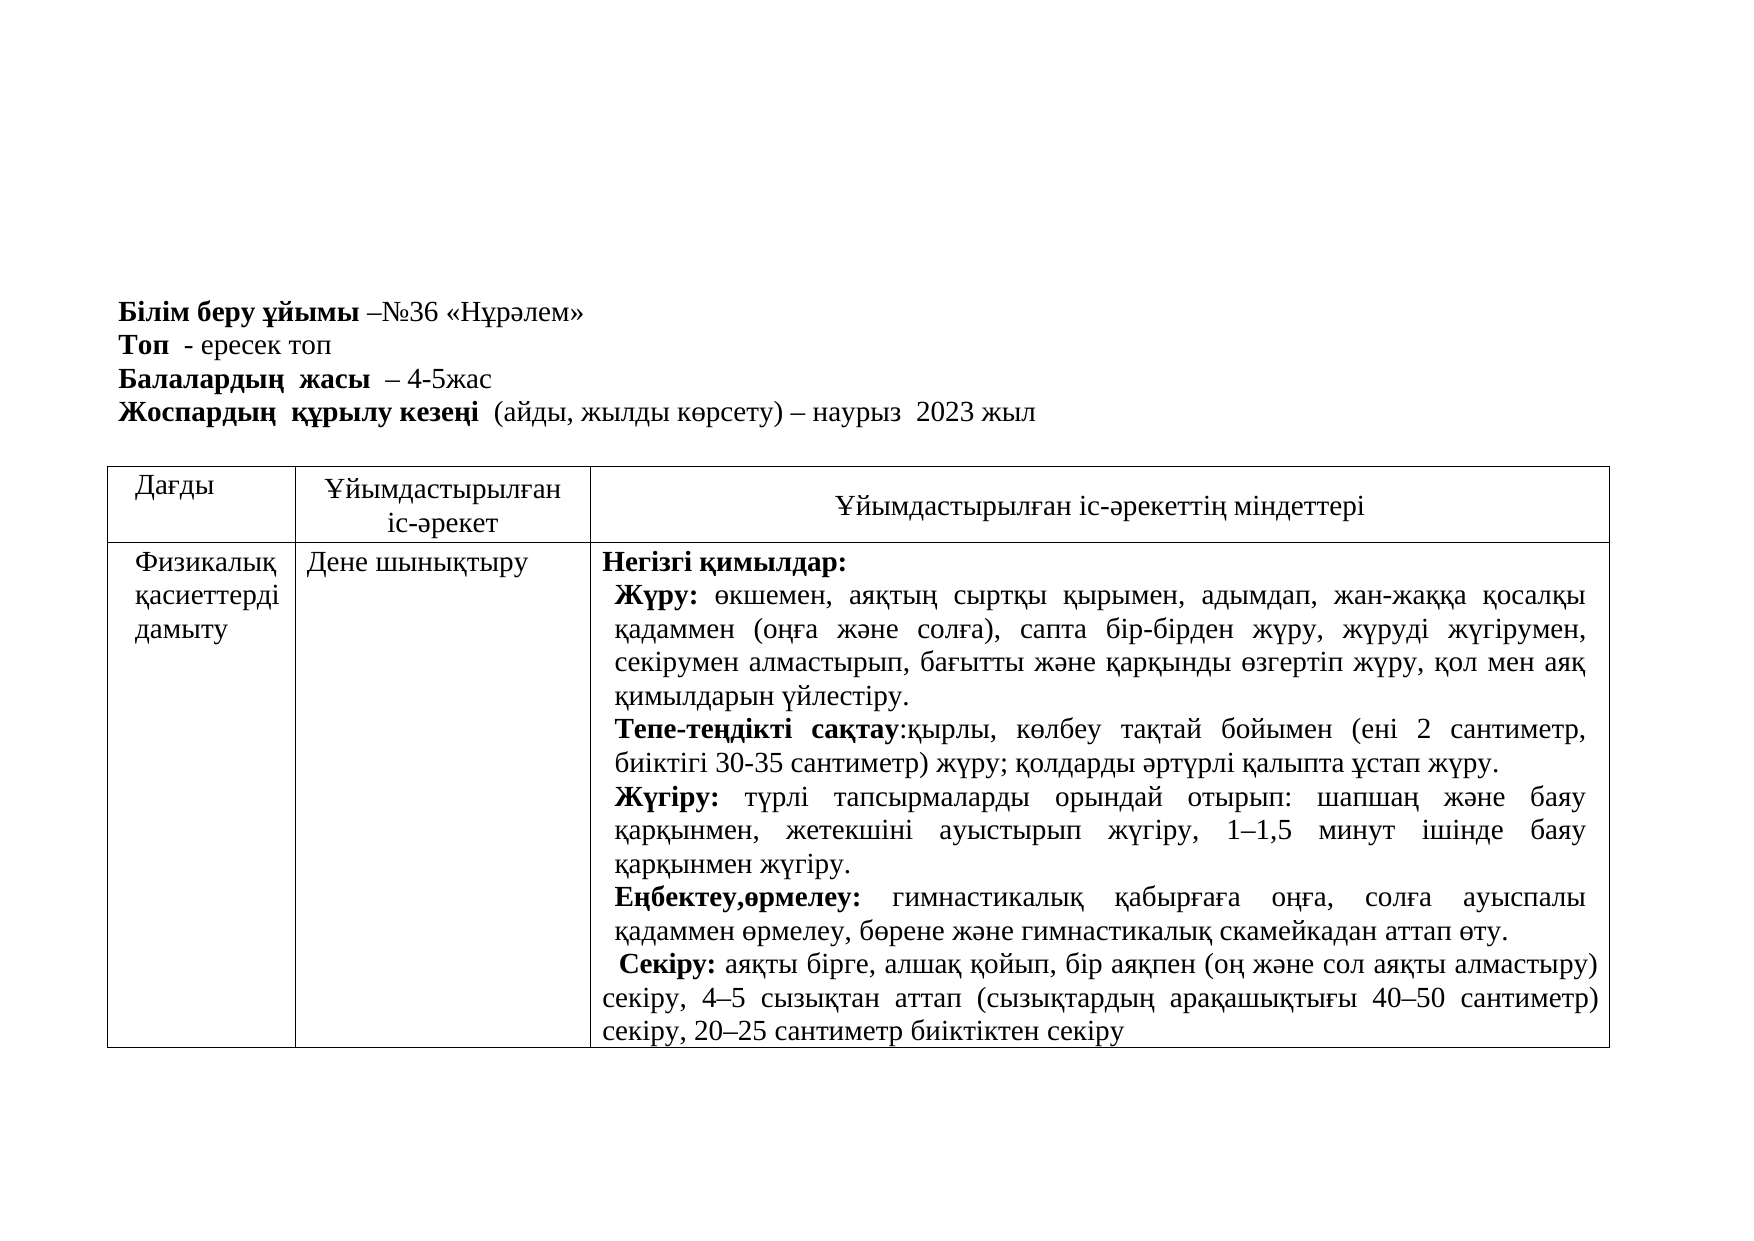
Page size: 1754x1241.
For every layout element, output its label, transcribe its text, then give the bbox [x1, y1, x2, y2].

text Жоспардың құрылу кезеңі (айды, жылды көрсету) – наурыз 2023 жыл [118, 394, 1636, 428]
table_header Ұйымдастырылған іс-әрекет [296, 467, 590, 542]
text Балалардың жасы – 4-5жас [118, 361, 1636, 394]
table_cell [108, 543, 295, 1047]
table_cell Дене шынықтыру [296, 543, 590, 1047]
text Білім беру ұйымы –№36 «Нұрәлем» [118, 294, 1636, 327]
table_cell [591, 543, 1609, 1047]
table_header Дағды [108, 467, 295, 542]
text Топ - ересек топ [118, 327, 1636, 361]
table_header Ұйымдастырылған іс-әрекеттің міндеттері [591, 467, 1609, 542]
